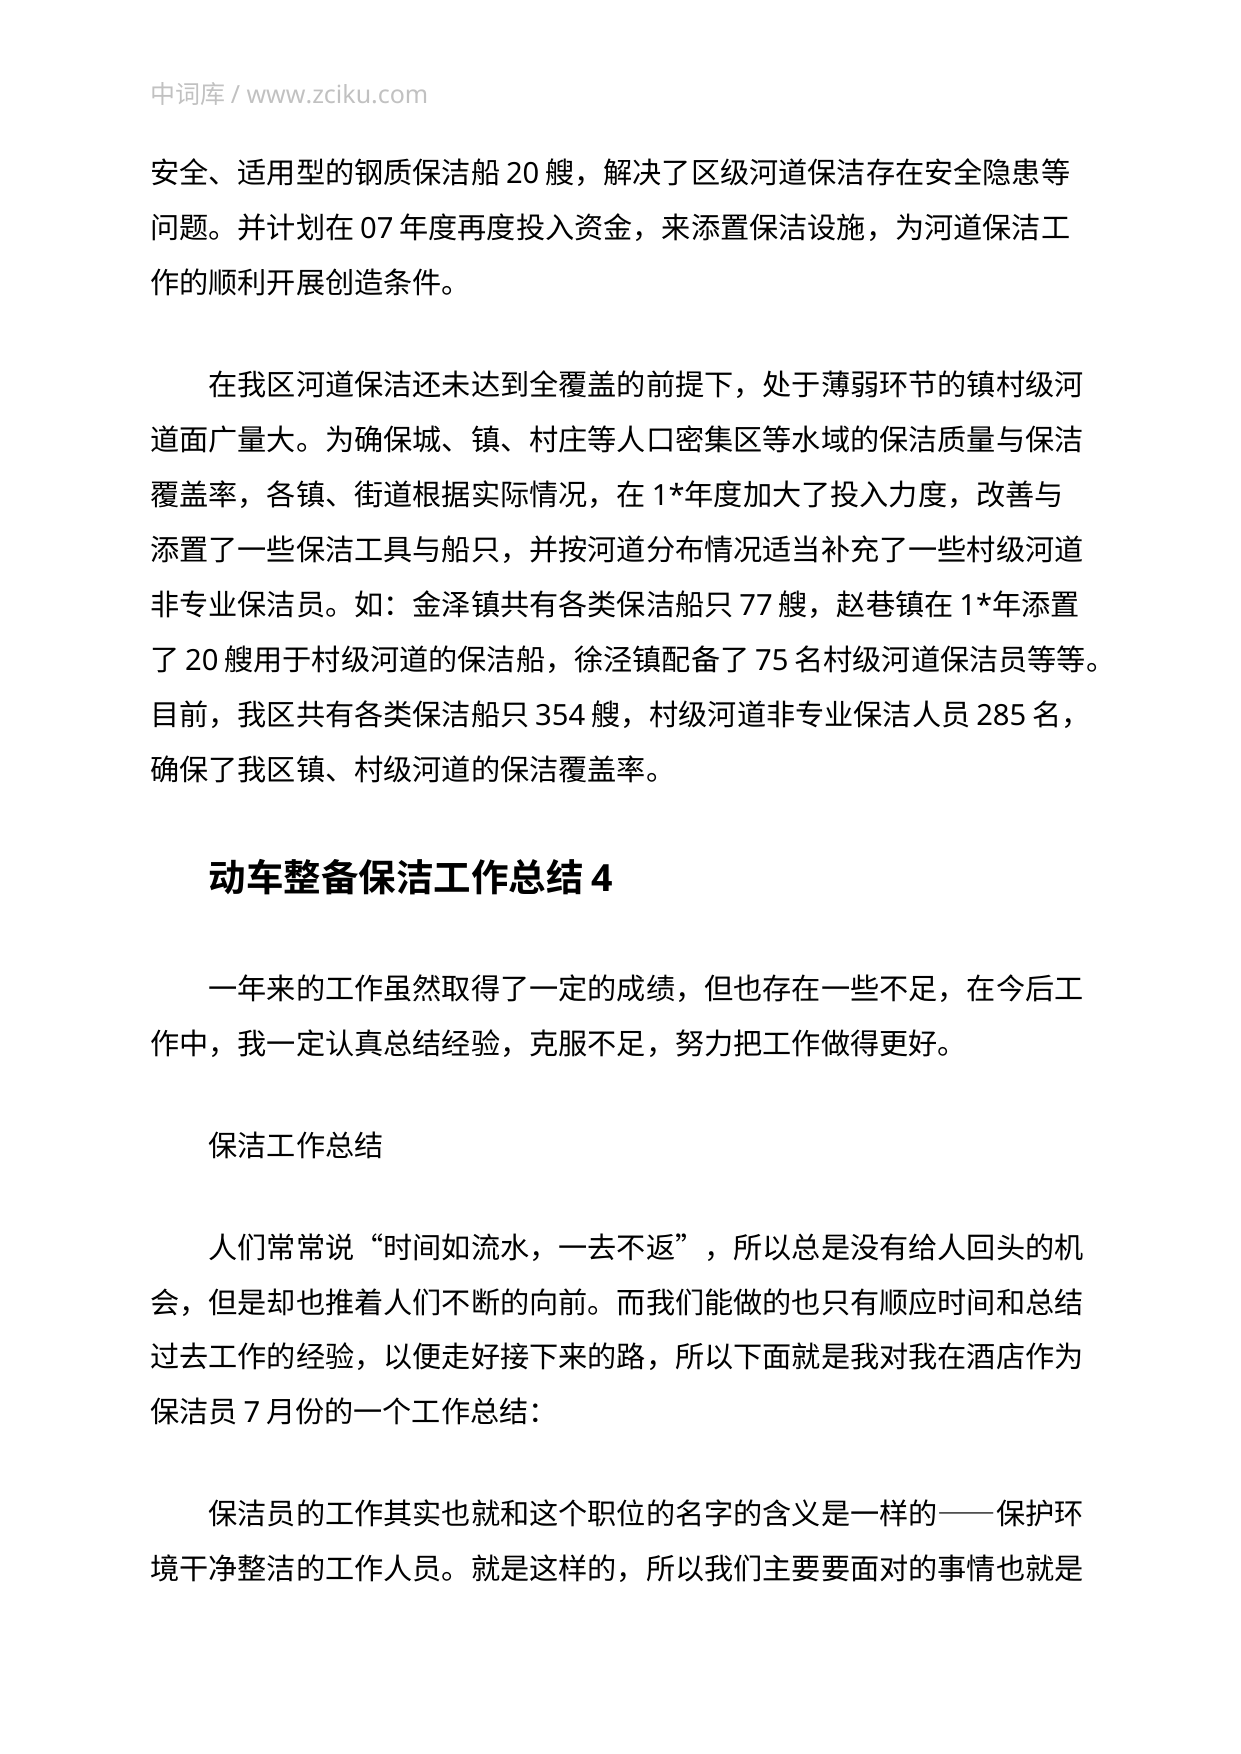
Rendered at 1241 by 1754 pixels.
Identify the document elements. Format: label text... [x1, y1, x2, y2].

text 一年来的工作虽然取得了一定的成绩，但也存在一些不足，在今后工作中，我一定认真总结经验，克服不足，努力把工作做得更好。 [150, 966, 1090, 1063]
text 动车整备保洁工作总结4 [150, 848, 1090, 903]
text 在我区河道保洁还未达到全覆盖的前提下，处于薄弱环节的镇村级河道面广量大。为确保城、镇、村庄等人口密集区等水域的保洁质量与保洁覆盖率，各镇、街道根据实际情况，在1*年度加大了投入力度，改善与添置了一些保洁工具与船只，并按河道分布情况适当补充了一些村级河道非专业保洁员。如：金泽镇共有各类保洁船只77艘，赵巷镇在1*年添置了20艘用于村级河道的保洁船，徐泾镇配备了75名村级河道保洁员等等。目前，我区共有各类保洁船只354艘，村级河道非专业保洁人员285名，确保了我区镇、村级河道的保洁覆盖率。 [150, 362, 1090, 789]
text 保洁工作总结 [150, 1122, 1090, 1165]
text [150, 150, 1090, 302]
text 人们常常说“时间如流水，一去不返”，所以总是没有给人回头的机会，但是却也推着人们不断的向前。而我们能做的也只有顺应时间和总结过去工作的经验，以便走好接下来的路，所以下面就是我对我在酒店作为保洁员7月份的一个工作总结： [150, 1224, 1090, 1431]
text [150, 1491, 1090, 1588]
